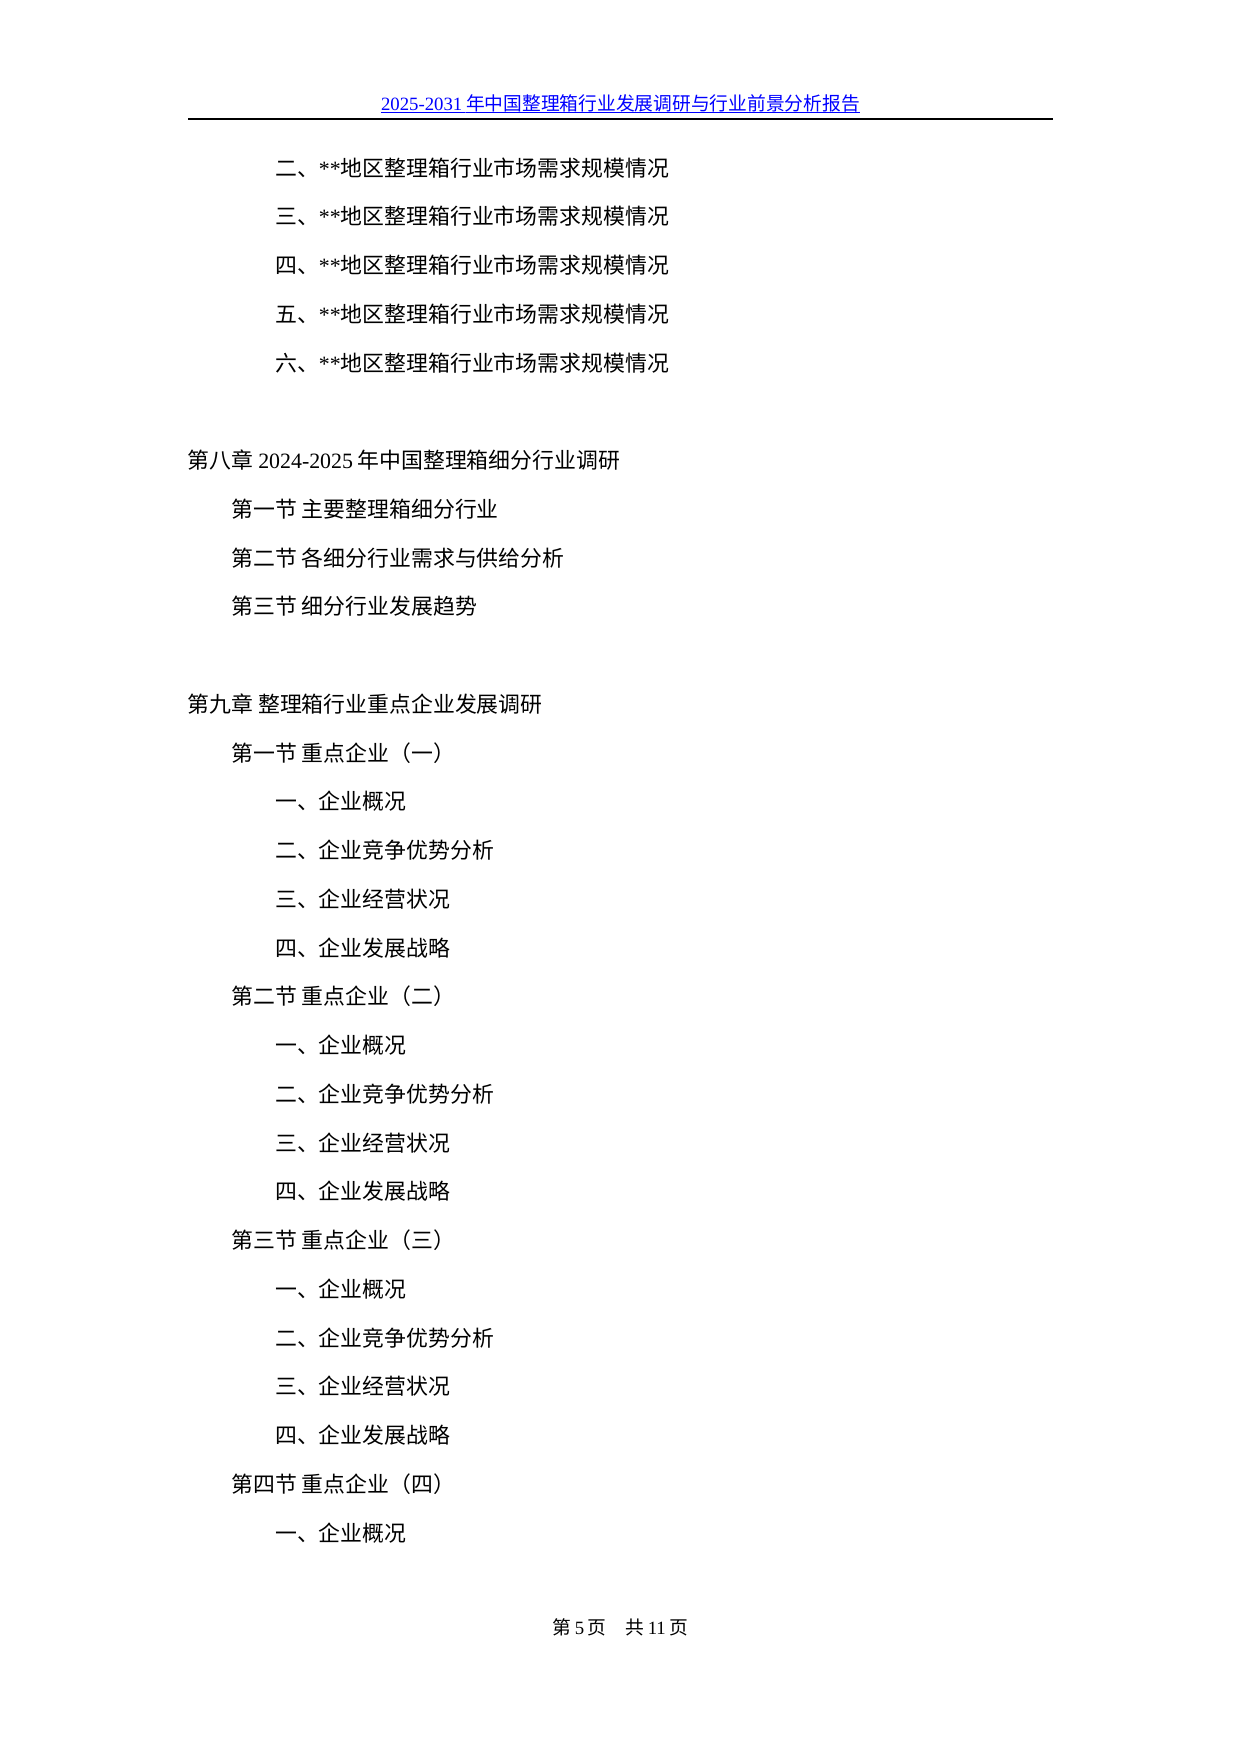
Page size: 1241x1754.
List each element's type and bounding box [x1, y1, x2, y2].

text [187, 150, 1053, 1548]
